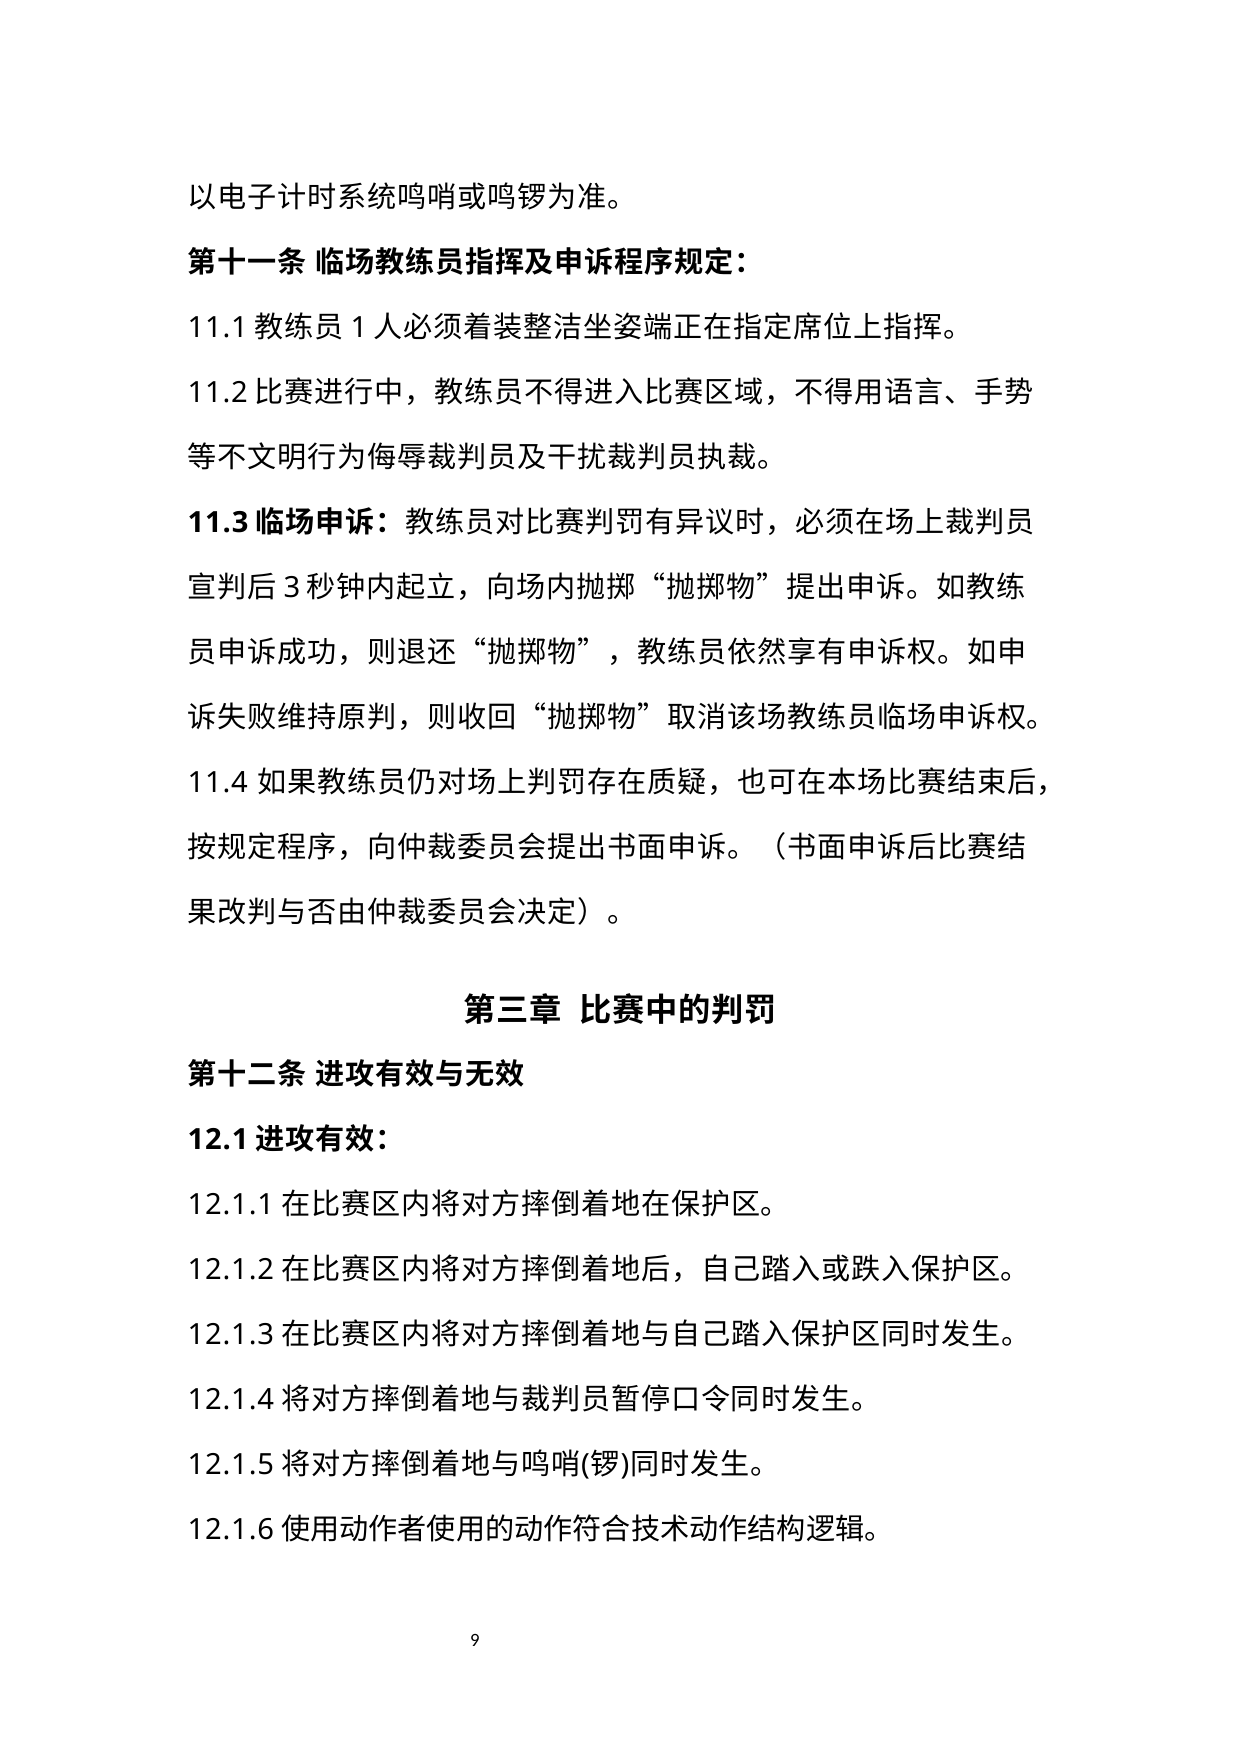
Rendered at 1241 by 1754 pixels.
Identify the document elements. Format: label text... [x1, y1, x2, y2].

text 第十一条 临场教练员指挥及申诉程序规定： [187, 227, 1053, 292]
text 11.2比赛进行中，教练员不得进入比赛区域，不得用语言、手势等不文明行为侮辱裁判员及干扰裁判员执裁。 [187, 357, 1053, 487]
text 12.1.5将对方摔倒着地与鸣哨(锣)同时发生。 [187, 1429, 1053, 1494]
text 11.3临场申诉：教练员对比赛判罚有异议时，必须在场上裁判员宣判后3秒钟内起立，向场内抛掷“抛掷物”提出申诉。如教练员申诉成功，则退还“抛掷物”，教练员依然享有申诉权。如申诉失败维持原判，则收回“抛掷物”取消该场教练员临场申诉权。 [187, 487, 1053, 747]
text 12.1.4将对方摔倒着地与裁判员暂停口令同时发生。 [187, 1364, 1053, 1429]
text 12.1.3在比赛区内将对方摔倒着地与自己踏入保护区同时发生。 [187, 1299, 1053, 1364]
text 11.1教练员1人必须着装整洁坐姿端正在指定席位上指挥。 [187, 292, 1053, 357]
text 11.4 如果教练员仍对场上判罚存在质疑，也可在本场比赛结束后，按规定程序，向仲裁委员会提出书面申诉。（书面申诉后比赛结果改判与否由仲裁委员会决定）。 [187, 747, 1053, 942]
text 第三章 比赛中的判罚 [187, 974, 1053, 1039]
text 第十二条 进攻有效与无效 [187, 1039, 1053, 1104]
text 12.1.2在比赛区内将对方摔倒着地后，自己踏入或跌入保护区。 [187, 1234, 1053, 1299]
text 12.1.6使用动作者使用的动作符合技术动作结构逻辑。 [187, 1494, 1053, 1559]
text 以电子计时系统鸣哨或鸣锣为准。 [187, 162, 1053, 227]
text 12.1.1在比赛区内将对方摔倒着地在保护区。 [187, 1169, 1053, 1234]
text 12.1进攻有效： [187, 1104, 1053, 1169]
